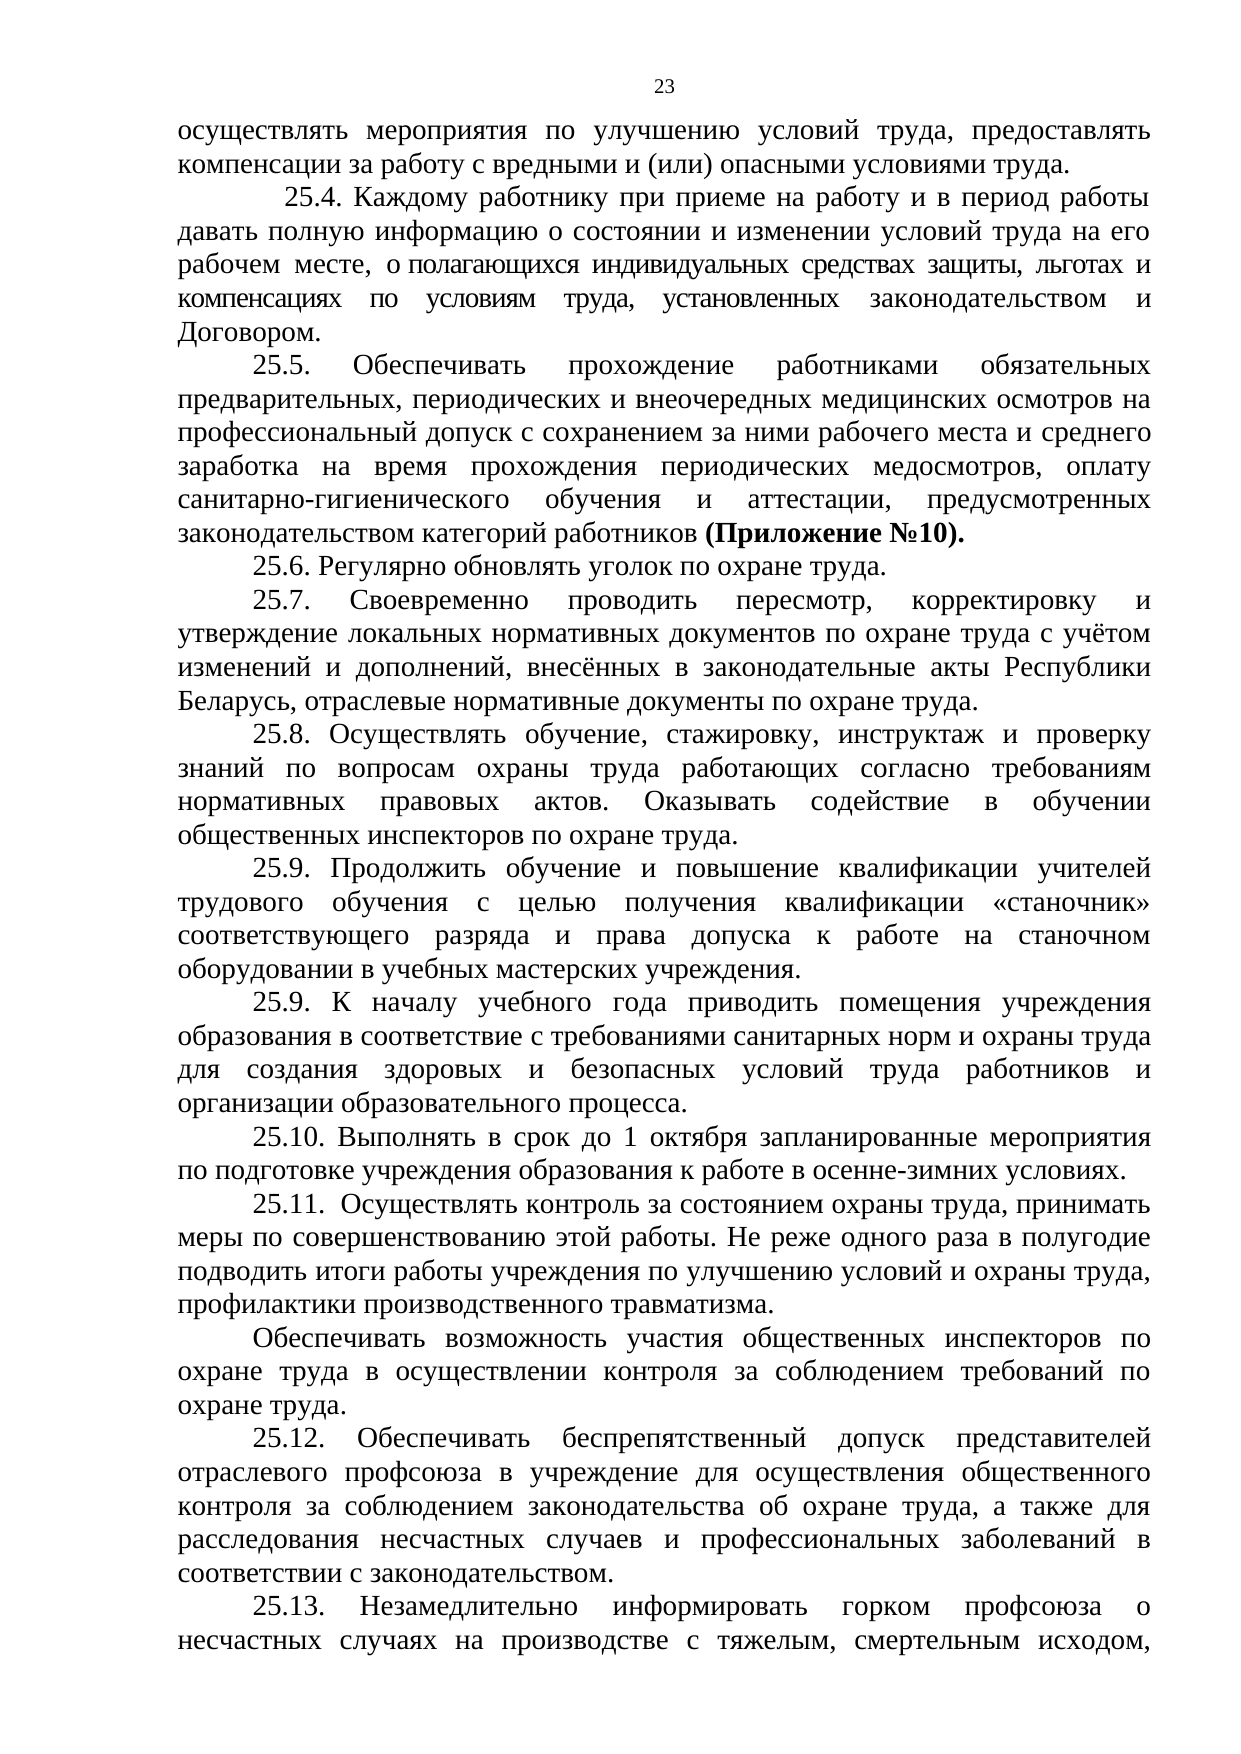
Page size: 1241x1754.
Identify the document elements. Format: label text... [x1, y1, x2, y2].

text 25.10. Выполнять в срок до 1 октября запланированные мероприятия по подготовке учреждения образования к работе в осенне-зимних условиях. [177, 1119, 1152, 1186]
text 25.6. Регулярно обновлять уголок по охране труда. [177, 548, 1152, 582]
text 25.11. Осуществлять контроль за состоянием охраны труда, принимать меры по совершенствованию этой работы. Не реже одного раза в полугодие подводить итоги работы учреждения по улучшению условий и охраны труда, профилактики производственного травматизма. [177, 1186, 1152, 1320]
text 25.9. К началу учебного года приводить помещения учреждения образования в соответствие с требованиями санитарных норм и охраны труда для создания здоровых и безопасных условий труда работников и организации образовательного процесса. [177, 984, 1152, 1119]
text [177, 112, 1152, 179]
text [177, 1588, 1152, 1655]
text 25.4. Каждому работнику при приеме на работу и в период работы давать полную информацию о состоянии и изменении условий труда на его рабочем месте, о полагающихся индивидуальных средствах защиты, льготах и компенсациях по условиям труда, установленных законодательством и Договором. [177, 179, 1152, 347]
text 25.8. Осуществлять обучение, стажировку, инструктаж и проверку знаний по вопросам охраны труда работающих согласно требованиям нормативных правовых актов. Оказывать содействие в обучении общественных инспекторов по охране труда. [177, 716, 1152, 850]
text 25.12. Обеспечивать беспрепятственный допуск представителей отраслевого профсоюза в учреждение для осуществления общественного контроля за соблюдением законодательства об охране труда, а также для расследования несчастных случаев и профессиональных заболеваний в соответствии с законодательством. [177, 1421, 1152, 1588]
text 25.9. Продолжить обучение и повышение квалификации учителей трудового обучения с целью получения квалификации «станочник» соответствующего разряда и права допуска к работе на станочном оборудовании в учебных мастерских учреждения. [177, 850, 1152, 984]
text Обеспечивать возможность участия общественных инспекторов по охране труда в осуществлении контроля за соблюдением требований по охране труда. [177, 1320, 1152, 1421]
text 25.7. Своевременно проводить пересмотр, корректировку и утверждение локальных нормативных документов по охране труда с учётом изменений и дополнений, внесённых в законодательные акты Республики Беларусь, отраслевые нормативные документы по охране труда. [177, 582, 1152, 716]
text 25.5. Обеспечивать прохождение работниками обязательных предварительных, периодических и внеочередных медицинских осмотров на профессиональный допуск с сохранением за ними рабочего места и среднего заработка на время прохождения периодических медосмотров, оплату санитарно-гигиенического обучения и аттестации, предусмотренных законодательством категорий работников (Приложение №10). [177, 347, 1152, 548]
